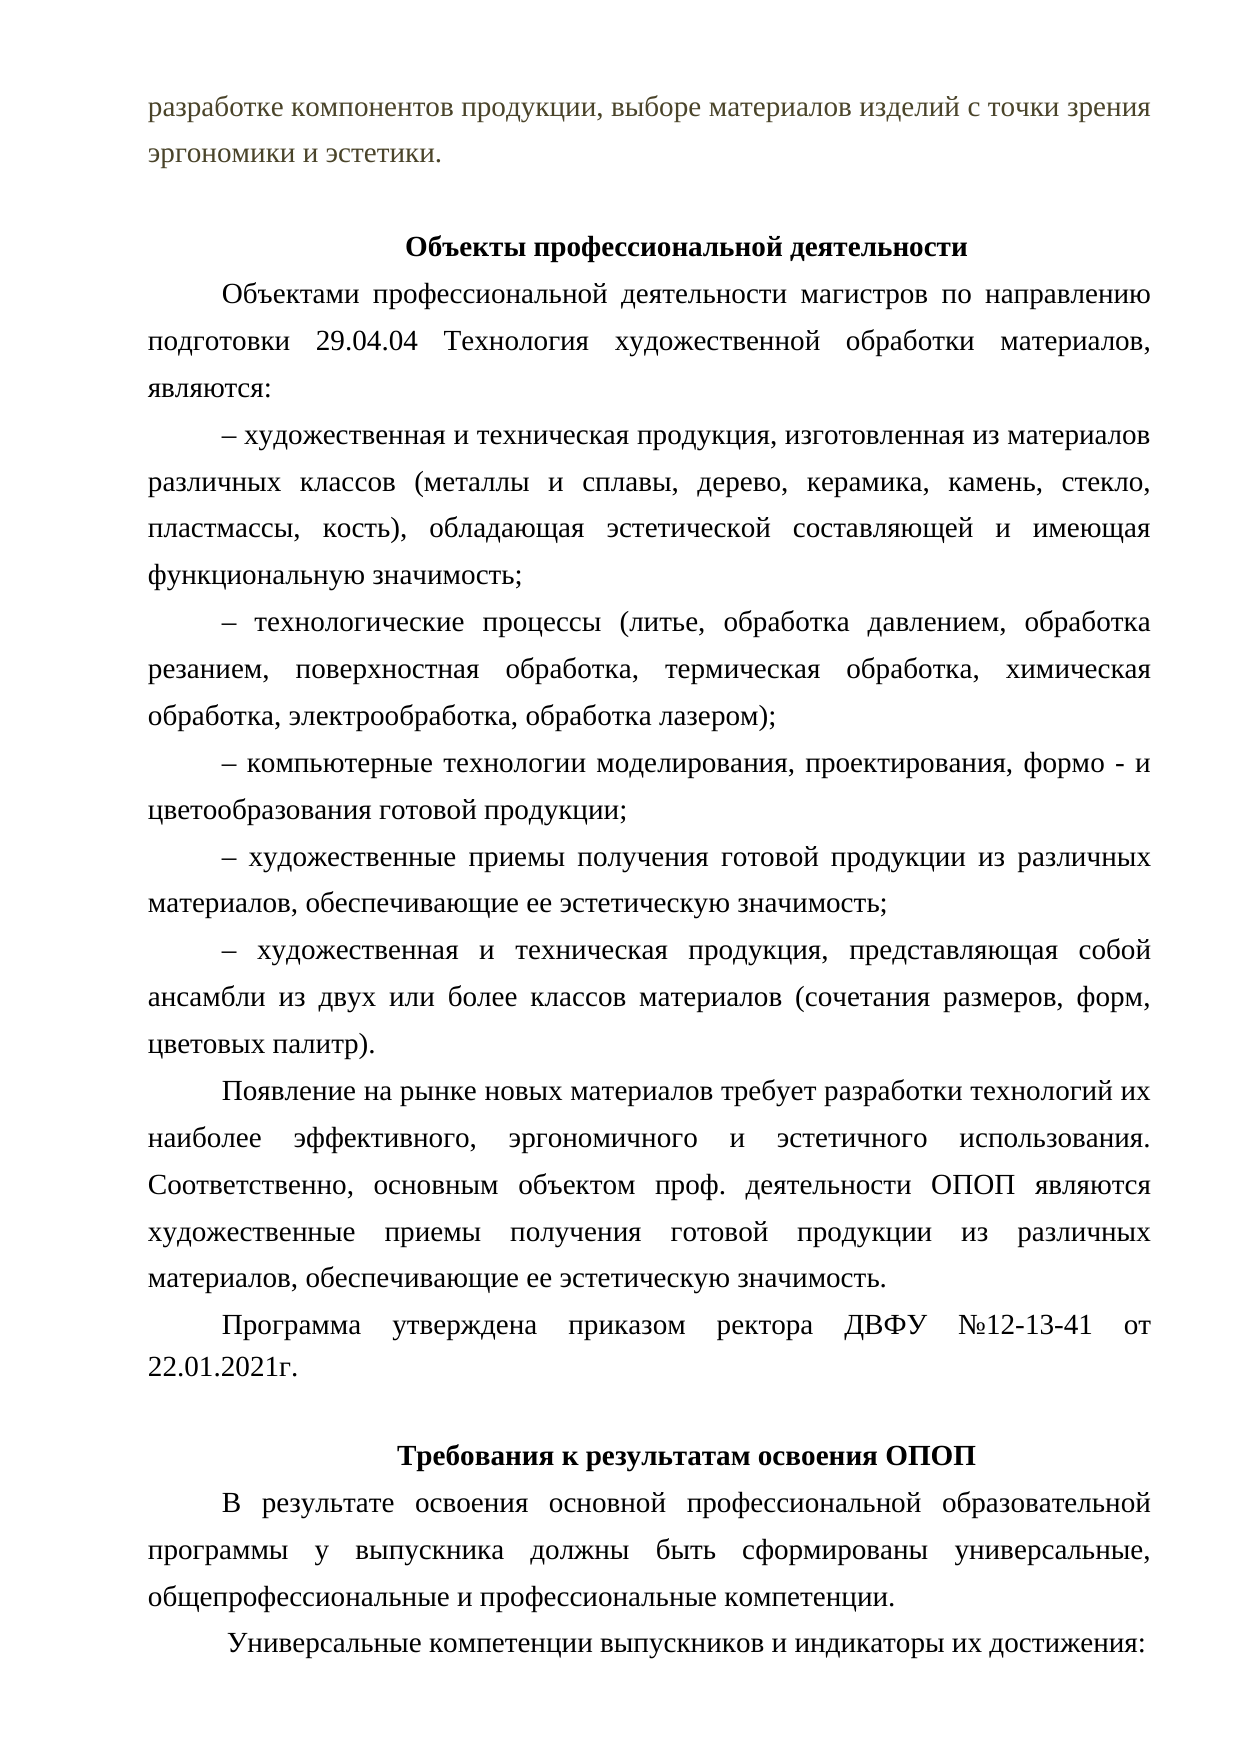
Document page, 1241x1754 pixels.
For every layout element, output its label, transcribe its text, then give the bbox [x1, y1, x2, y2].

text В результате освоения основной профессиональной образовательной программы у выпускника должны быть сформированы универсальные, общепрофессиональные и профессиональные компетенции. [148, 1485, 1152, 1612]
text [148, 89, 1152, 169]
text – технологические процессы (литье, обработка давлением, обработка резанием, поверхностная обработка, термическая обработка, химическая обработка, электрообработка, обработка лазером); [148, 604, 1152, 732]
text – художественная и техническая продукция, представляющая собой ансамбли из двух или более классов материалов (сочетания размеров, форм, цветовых палитр). [148, 932, 1152, 1060]
text – компьютерные технологии моделирования, проектирования, формо - и цветообразования готовой продукции; [148, 745, 1152, 825]
text Требования к результатам освоения ОПОП [148, 1438, 1152, 1472]
text – художественные приемы получения готовой продукции из различных материалов, обеспечивающие ее эстетическую значимость; [148, 839, 1152, 919]
text Объектами профессиональной деятельности магистров по направлению подготовки 29.04.04 Технология художественной обработки материалов, являются: [148, 276, 1152, 403]
text Программа утверждена приказом ректора ДВФУ №12-13-41 от 22.01.2021г. [148, 1307, 1152, 1383]
text Универсальные компетенции выпускников и индикаторы их достижения: [148, 1626, 1152, 1659]
text Объекты профессиональной деятельности [148, 229, 1152, 263]
text Появление на рынке новых материалов требует разработки технологий их наиболее эффективного, эргономичного и эстетичного использования. Соответственно, основным объектом проф. деятельности ОПОП являются художественные приемы получения готовой продукции из различных материалов, обеспечивающие ее эстетическую значимость. [148, 1073, 1152, 1294]
text – художественная и техническая продукция, изготовленная из материалов различных классов (металлы и сплавы, дерево, керамика, камень, стекло, пластмассы, кость), обладающая эстетической составляющей и имеющая функциональную значимость; [148, 417, 1152, 591]
